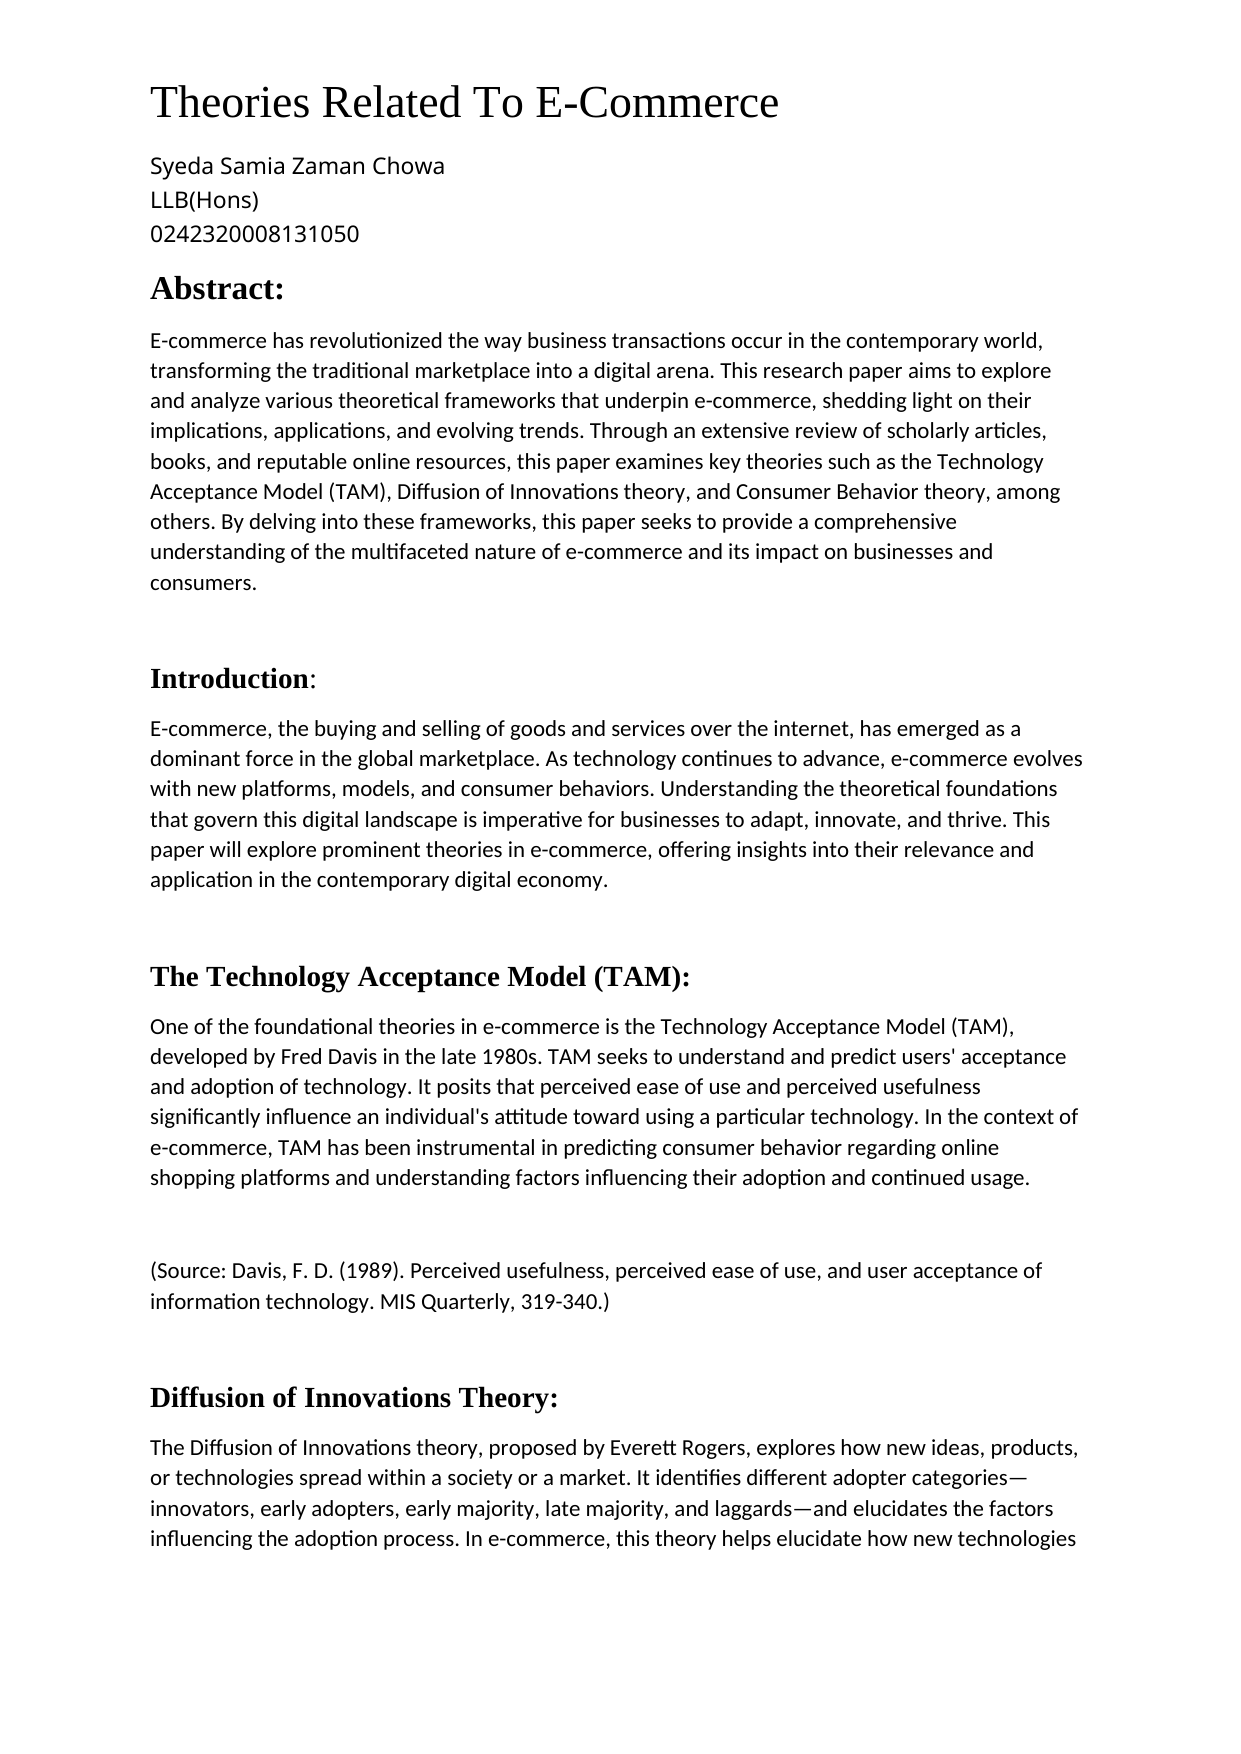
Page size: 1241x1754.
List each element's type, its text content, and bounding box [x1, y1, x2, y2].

text E-commerce, the buying and selling of goods and services over the internet, has emerged as a dominant force in the global marketplace. As technology continues to advance, e-commerce evolves with new platforms, models, and consumer behaviors. Understanding the theoretical foundations that govern this digital landscape is imperative for businesses to adapt, innovate, and thrive. This paper will explore prominent theories in e-commerce, offering insights into their relevance and application in the contemporary digital economy. [150, 714, 1090, 893]
text Syeda Samia Zaman Chowa LLB(Hons) 0242320008131050 [150, 150, 1090, 249]
text Introduction: [150, 661, 1090, 695]
text One of the foundational theories in e-commerce is the Technology Acceptance Model (TAM), developed by Fred Davis in the late 1980s. TAM seeks to understand and predict users' acceptance and adoption of technology. It posits that perceived ease of use and perceived usefulness significantly influence an individual's attitude toward using a particular technology. In the context of e-commerce, TAM has been instrumental in predicting consumer behavior regarding online shopping platforms and understanding factors influencing their adoption and continued usage. [150, 1012, 1090, 1191]
text The Technology Acceptance Model (TAM): [150, 959, 1090, 992]
text E-commerce has revolutionized the way business transactions occur in the contemporary world, transforming the traditional marketplace into a digital arena. This research paper aims to explore and analyze various theoretical frameworks that underpin e-commerce, shedding light on their implications, applications, and evolving trends. Through an extensive review of scholarly articles, books, and reputable online resources, this paper examines key theories such as the Technology Acceptance Model (TAM), Diffusion of Innovations theory, and Consumer Behavior theory, among others. By delving into these frameworks, this paper seeks to provide a comprehensive understanding of the multifaceted nature of e-commerce and its impact on businesses and consumers. [150, 326, 1090, 596]
text (Source: Davis, F. D. (1989). Perceived usefulness, perceived ease of use, and user acceptance of information technology. MIS Quarterly, 319-340.) [150, 1257, 1090, 1315]
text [150, 1433, 1090, 1552]
text Abstract: [150, 268, 1090, 306]
text Diffusion of Innovations Theory: [150, 1381, 1090, 1414]
